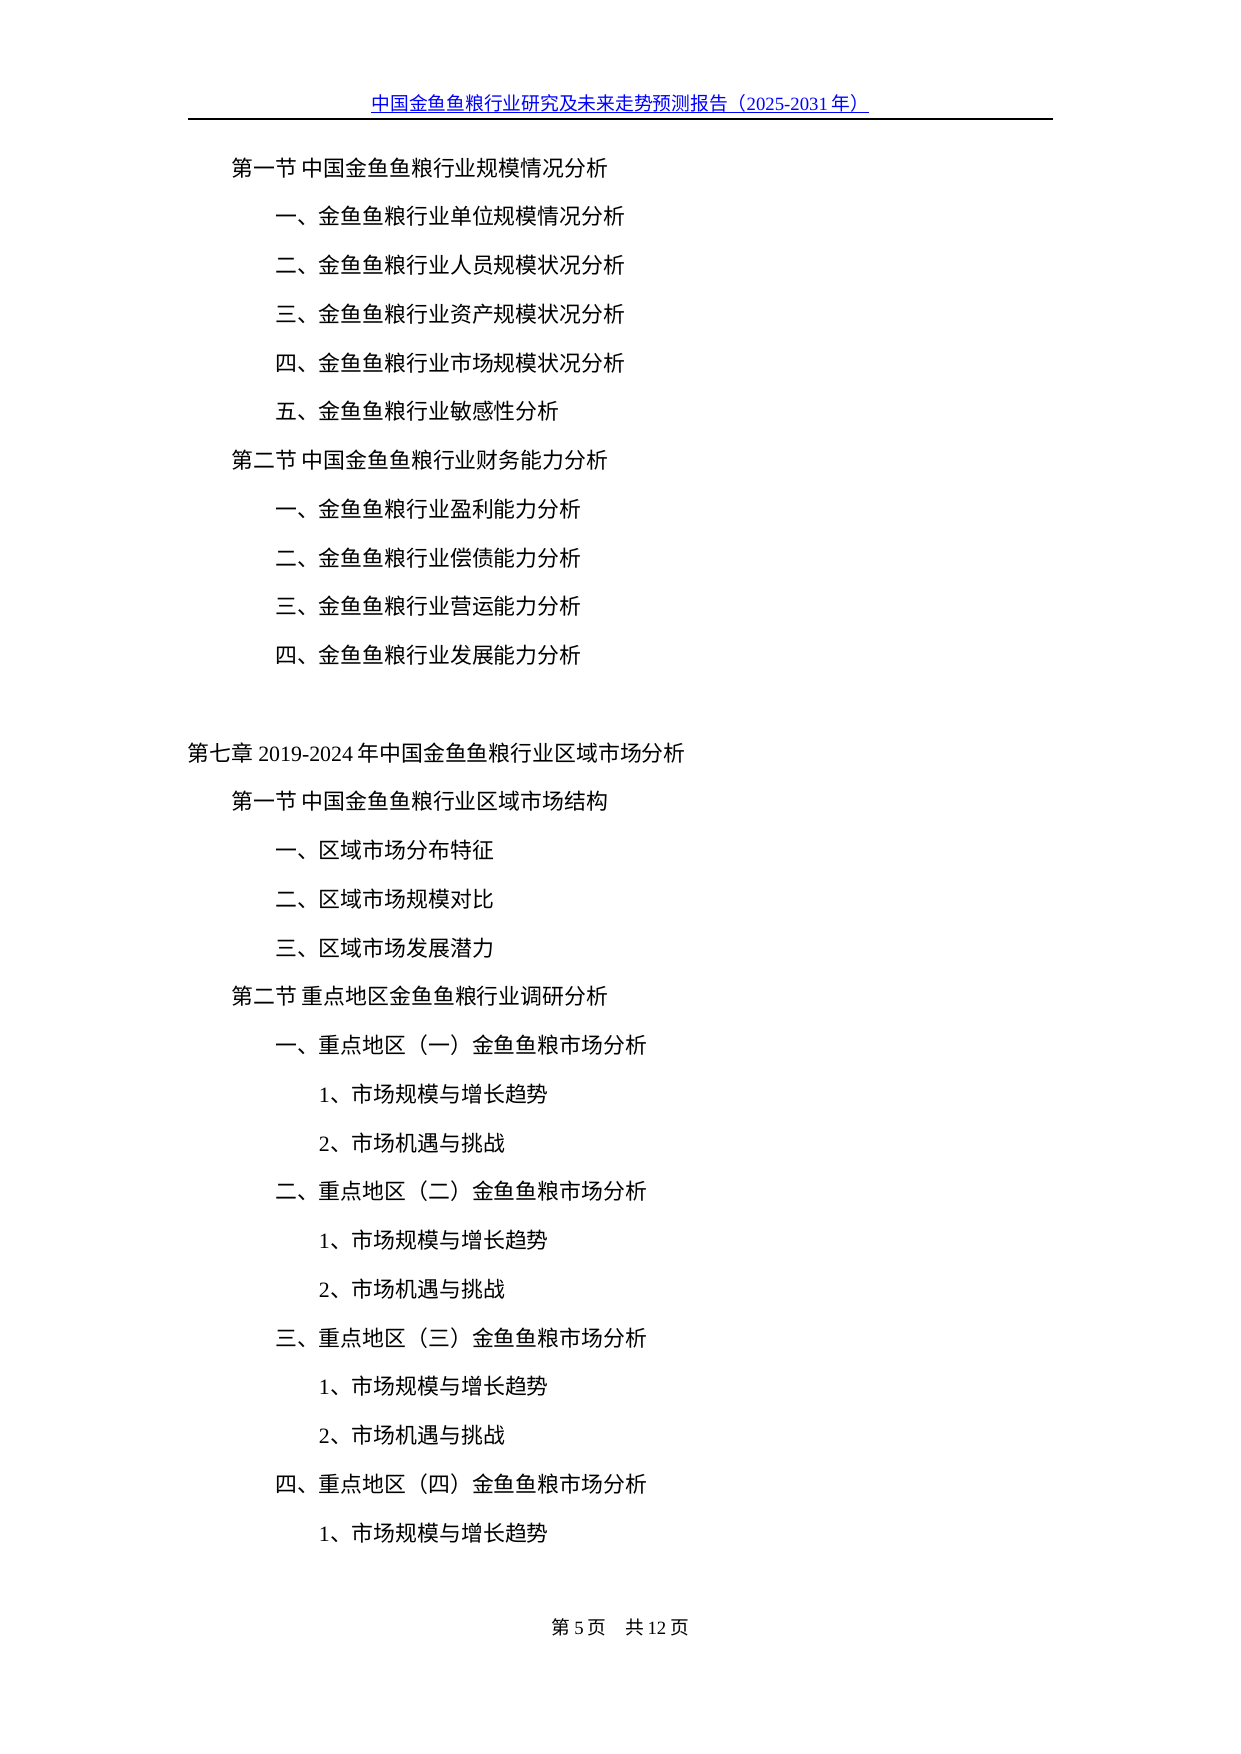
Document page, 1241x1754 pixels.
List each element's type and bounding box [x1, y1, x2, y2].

text [187, 150, 1053, 1548]
